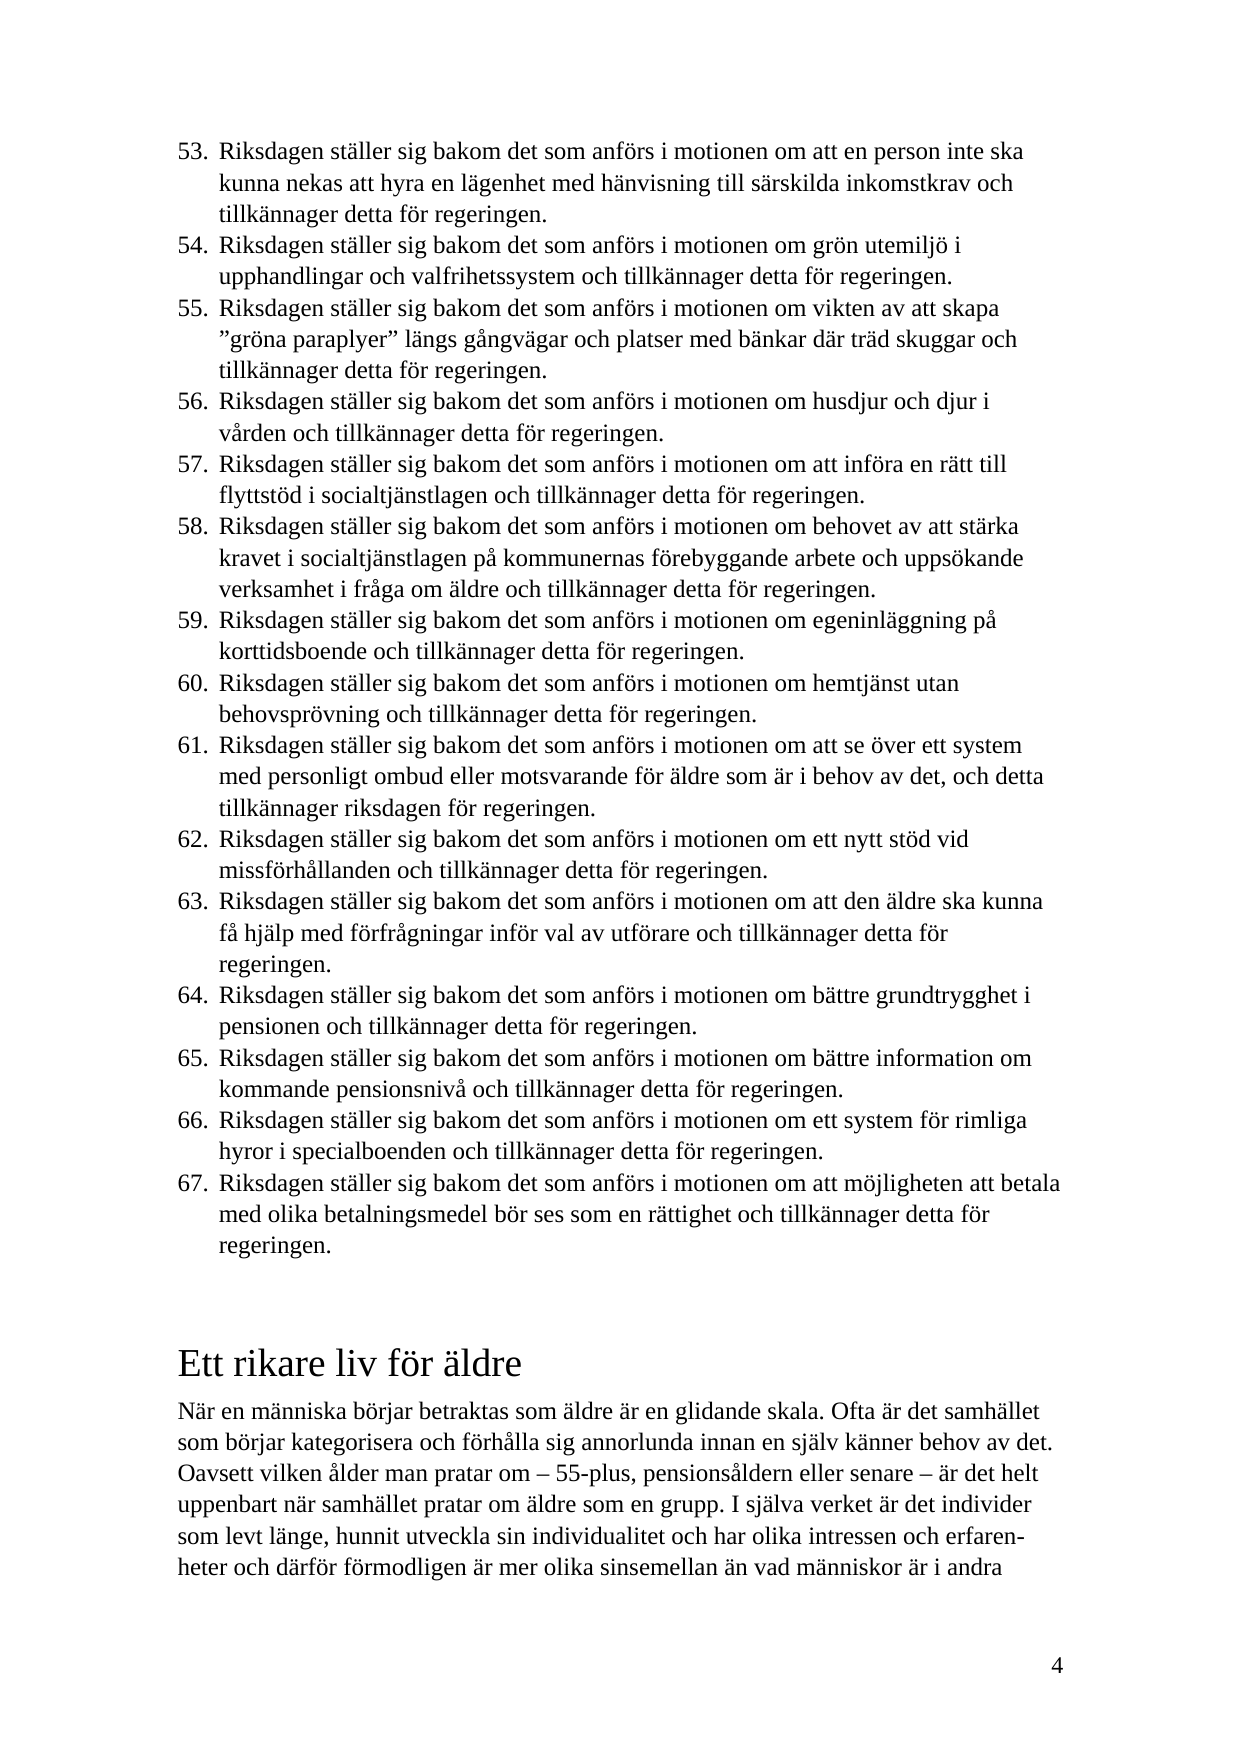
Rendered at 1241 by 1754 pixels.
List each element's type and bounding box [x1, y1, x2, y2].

text [177, 1393, 1063, 1581]
